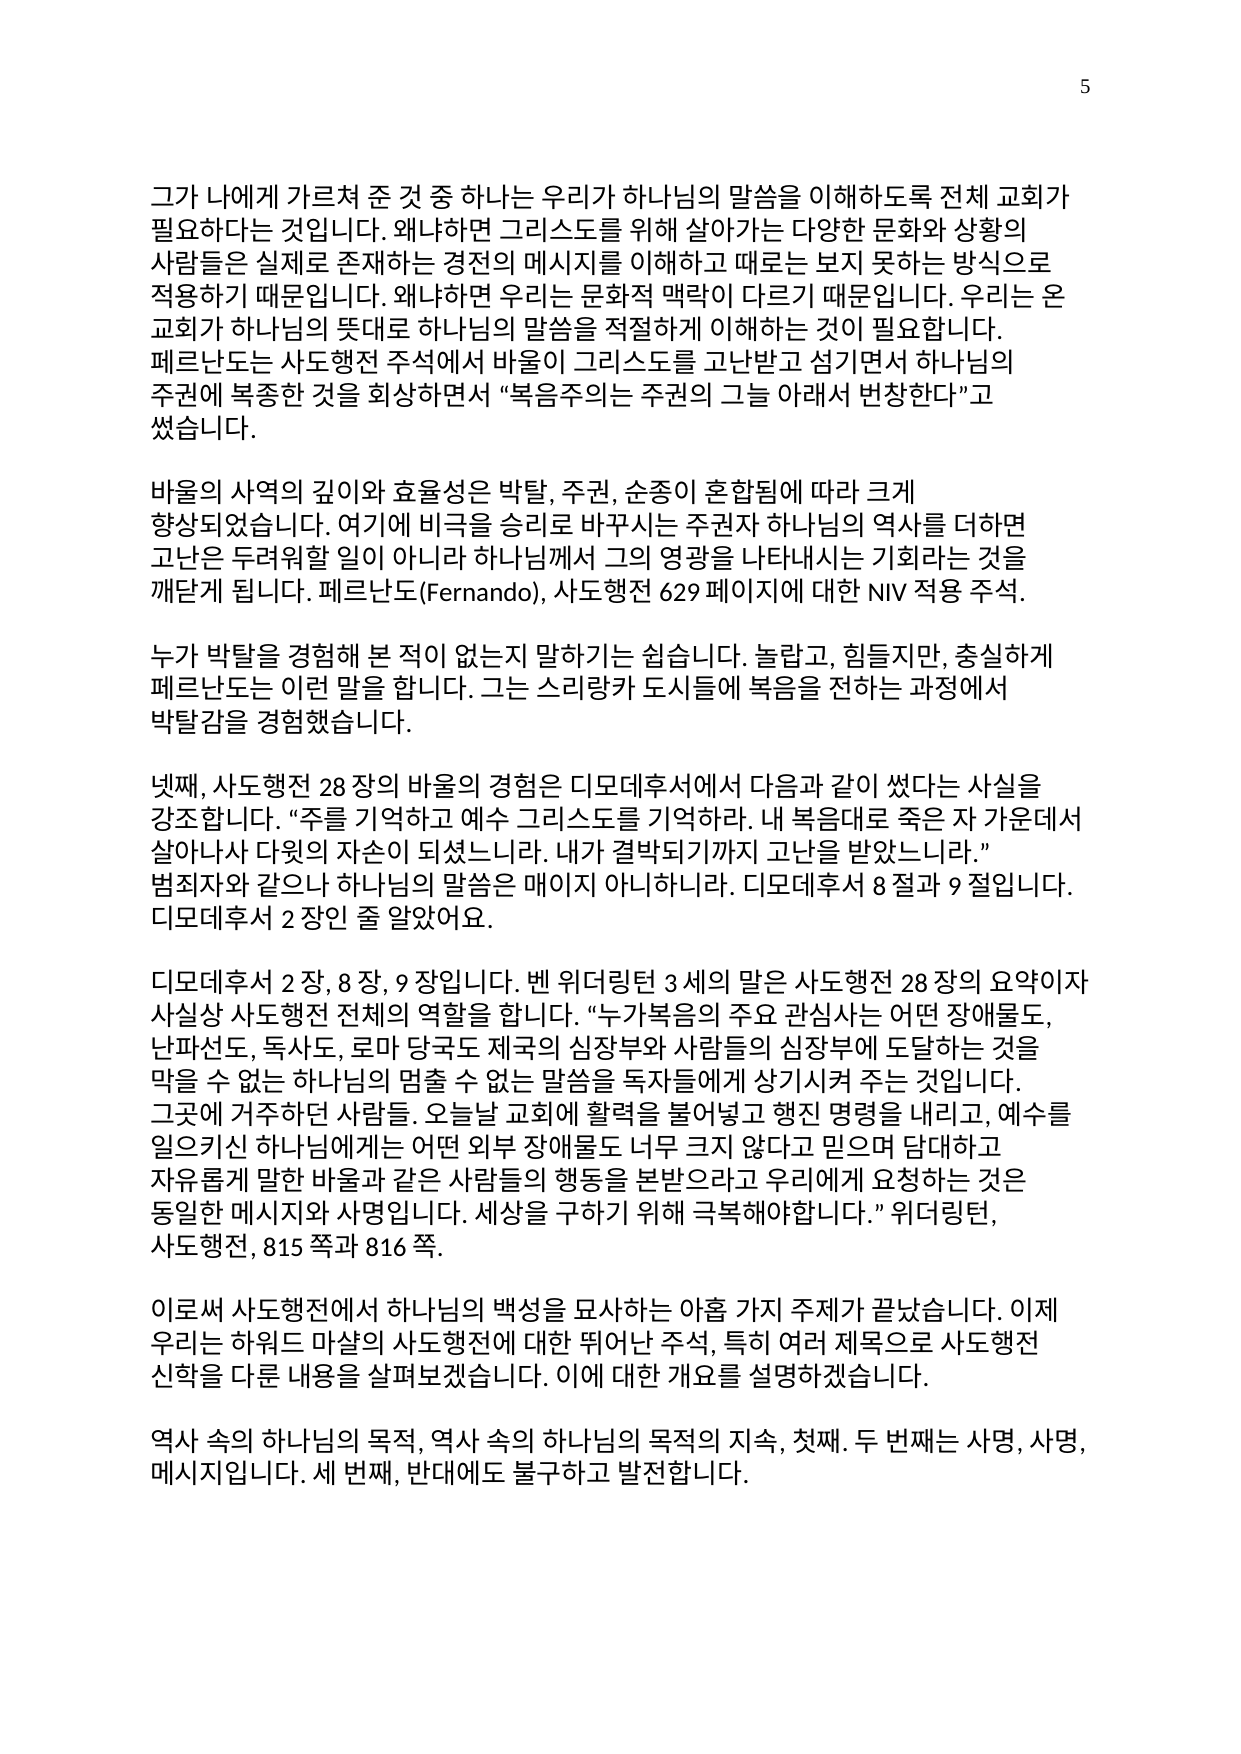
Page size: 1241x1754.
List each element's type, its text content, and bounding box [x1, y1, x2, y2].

text 그가 나에게 가르쳐 준 것 중 하나는 우리가 하나님의 말씀을 이해하도록 전체 교회가 필요하다는 것입니다. 왜냐하면 그리스도를 위해 살아가는 다양한 문화와 상황의 사람들은 실제로 존재하는 경전의 메시지를 이해하고 때로는 보지 못하는 방식으로 적용하기 때문입니다. 왜냐하면 우리는 문화적 맥락이 다르기 때문입니다. 우리는 온 교회가 하나님의 뜻대로 하나님의 말씀을 적절하게 이해하는 것이 필요합니다. 페르난도는 사도행전 주석에서 바울이 그리스도를 고난받고 섬기면서 하나님의 주권에 복종한 것을 회상하면서 “복음주의는 주권의 그늘 아래서 번창한다”고 썼습니다. [150, 181, 1090, 445]
text 넷째, 사도행전 28장의 바울의 경험은 디모데후서에서 다음과 같이 썼다는 사실을 강조합니다. “주를 기억하고 예수 그리스도를 기억하라. 내 복음대로 죽은 자 가운데서 살아나사 다윗의 자손이 되셨느니라. 내가 결박되기까지 고난을 받았느니라.” 범죄자와 같으나 하나님의 말씀은 매이지 아니하니라. 디모데후서 8절과 9절입니다. 디모데후서 2장인 줄 알았어요. [150, 770, 1090, 935]
text 디모데후서 2장, 8장, 9장입니다. 벤 위더링턴 3세의 말은 사도행전 28장의 요약이자 사실상 사도행전 전체의 역할을 합니다. “누가복음의 주요 관심사는 어떤 장애물도, 난파선도, 독사도, 로마 당국도 제국의 심장부와 사람들의 심장부에 도달하는 것을 막을 수 없는 하나님의 멈출 수 없는 말씀을 독자들에게 상기시켜 주는 것입니다. 그곳에 거주하던 사람들. 오늘날 교회에 활력을 불어넣고 행진 명령을 내리고, 예수를 일으키신 하나님에게는 어떤 외부 장애물도 너무 크지 않다고 믿으며 담대하고 자유롭게 말한 바울과 같은 사람들의 행동을 본받으라고 우리에게 요청하는 것은 동일한 메시지와 사명입니다. 세상을 구하기 위해 극복해야합니다.” 위더링턴, 사도행전, 815쪽과 816쪽. [150, 966, 1090, 1263]
text 바울의 사역의 깊이와 효율성은 박탈, 주권, 순종이 혼합됨에 따라 크게 향상되었습니다. 여기에 비극을 승리로 바꾸시는 주권자 하나님의 역사를 더하면 고난은 두려워할 일이 아니라 하나님께서 그의 영광을 나타내시는 기회라는 것을 깨닫게 됩니다. 페르난도(Fernando), 사도행전 629페이지에 대한 NIV 적용 주석. [150, 476, 1090, 608]
text 이로써 사도행전에서 하나님의 백성을 묘사하는 아홉 가지 주제가 끝났습니다. 이제 우리는 하워드 마샬의 사도행전에 대한 뛰어난 주석, 특히 여러 제목으로 사도행전 신학을 다룬 내용을 살펴보겠습니다. 이에 대한 개요를 설명하겠습니다. [150, 1294, 1090, 1393]
text 역사 속의 하나님의 목적, 역사 속의 하나님의 목적의 지속, 첫째. 두 번째는 사명, 사명, 메시지입니다. 세 번째, 반대에도 불구하고 발전합니다. [150, 1425, 1090, 1491]
text 누가 박탈을 경험해 본 적이 없는지 말하기는 쉽습니다. 놀랍고, 힘들지만, 충실하게 페르난도는 이런 말을 합니다. 그는 스리랑카 도시들에 복음을 전하는 과정에서 박탈감을 경험했습니다. [150, 640, 1090, 739]
